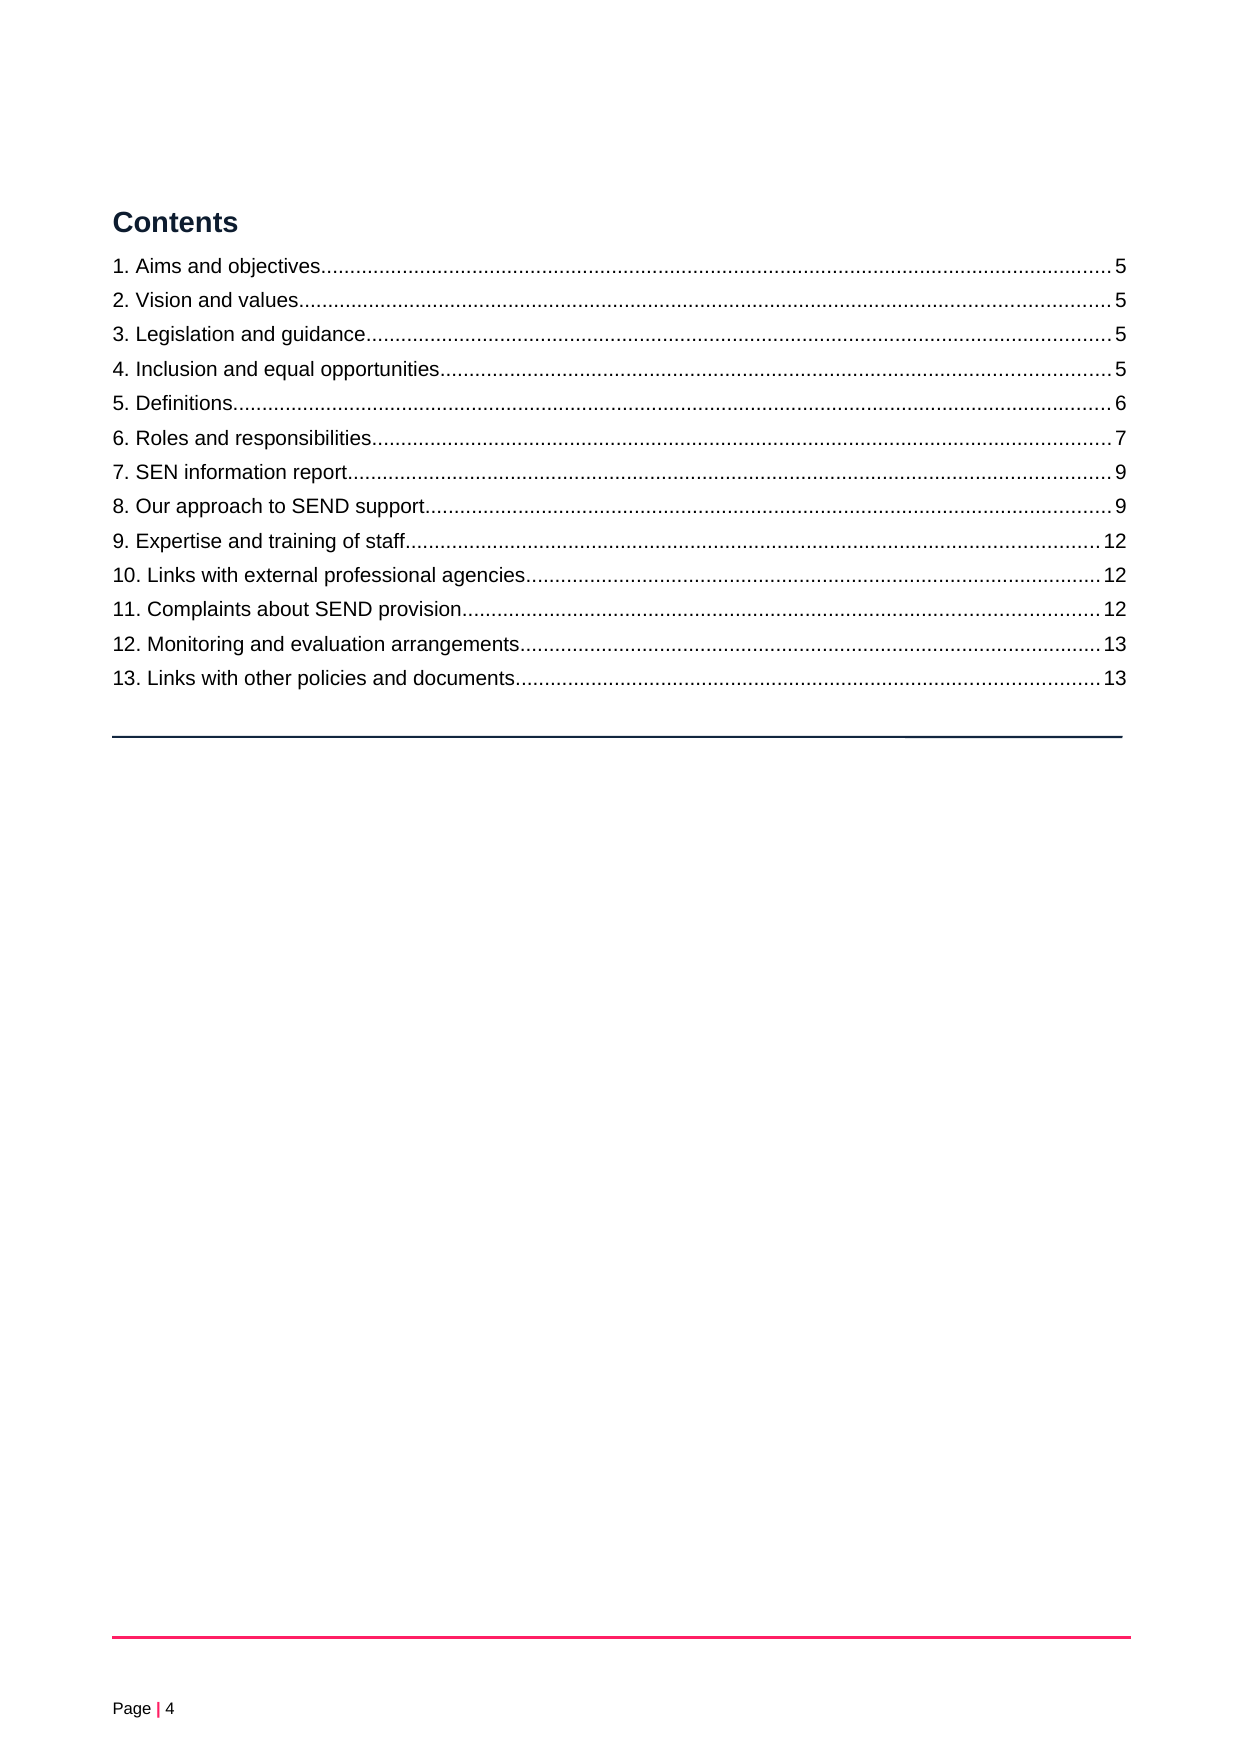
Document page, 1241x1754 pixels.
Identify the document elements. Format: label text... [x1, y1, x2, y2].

subtitle Contents [112, 205, 1128, 238]
text 7. SEN information report 9 [112, 460, 1128, 484]
text 3. Legislation and guidance 5 [112, 322, 1128, 346]
text 1. Aims and objectives 5 [112, 253, 1128, 277]
text 13. Links with other policies and documents 13 [112, 666, 1128, 690]
text 10. Links with external professional agencies 12 [112, 563, 1128, 587]
text 11. Complaints about SEND provision 12 [112, 597, 1128, 621]
text 2. Vision and values 5 [112, 288, 1128, 312]
text 4. Inclusion and equal opportunities 5 [112, 357, 1128, 381]
text 9. Expertise and training of staff 12 [112, 528, 1128, 552]
text 6. Roles and responsibilities 7 [112, 425, 1128, 449]
text 5. Definitions 6 [112, 391, 1128, 415]
text 8. Our approach to SEND support 9 [112, 494, 1128, 518]
text 12. Monitoring and evaluation arrangements 13 [112, 632, 1128, 656]
